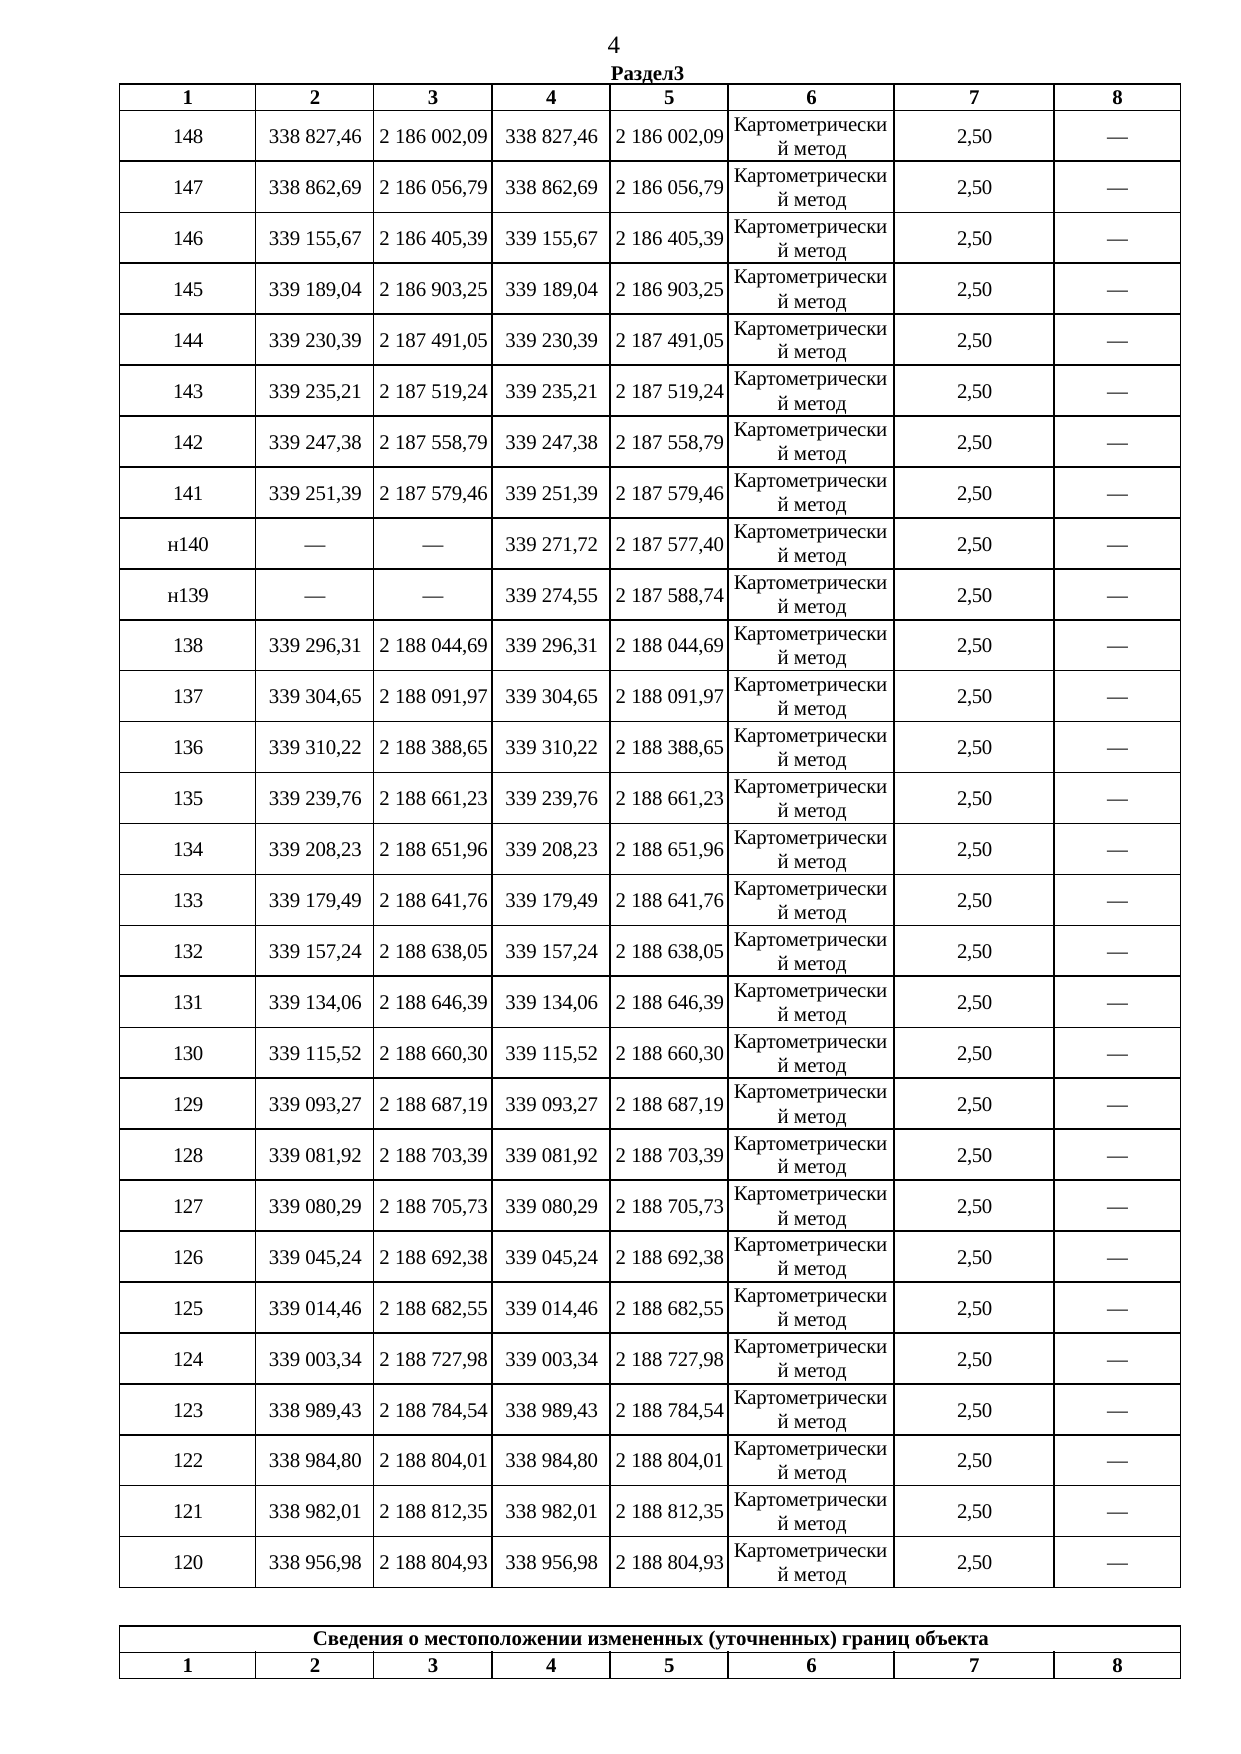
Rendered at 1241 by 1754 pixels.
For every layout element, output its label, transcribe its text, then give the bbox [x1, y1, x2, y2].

table_cell Картометрически й метод [729, 1232, 893, 1281]
table_cell Картометрически й метод [729, 1436, 893, 1485]
table_cell 2 188 705,73 [611, 1181, 727, 1230]
table_cell 338 827,46 [256, 111, 373, 160]
table_cell 2,50 [895, 468, 1053, 517]
table_cell — [1055, 315, 1180, 364]
table_cell Картометрически й метод [729, 875, 893, 924]
table_cell 3 [374, 85, 491, 109]
table_cell 2,50 [895, 1181, 1053, 1230]
table_cell 338 862,69 [493, 162, 609, 211]
table_cell — [1055, 264, 1180, 313]
table_cell 2 188 044,69 [611, 621, 727, 670]
table_cell — [1055, 162, 1180, 211]
table_cell — [1055, 671, 1180, 721]
table_cell 339 304,65 [256, 671, 373, 721]
table_cell 2 188 660,30 [611, 1028, 727, 1077]
table_cell 8 [1055, 85, 1180, 109]
table_cell 339 235,21 [256, 366, 373, 415]
table_cell — [1055, 1181, 1180, 1230]
table_cell 129 [120, 1079, 255, 1128]
table_cell 339 239,76 [493, 773, 609, 823]
table_cell — [1055, 1486, 1180, 1536]
table_cell 6 [729, 85, 893, 109]
table_cell Картометрически й метод [729, 1486, 893, 1536]
table_cell 339 251,39 [256, 468, 373, 517]
table_cell 2,50 [895, 570, 1053, 619]
table_cell 338 982,01 [493, 1486, 609, 1536]
table_cell 2,50 [895, 621, 1053, 670]
table_cell 2 188 661,23 [611, 773, 727, 823]
table_cell Картометрически й метод [729, 1181, 893, 1230]
table_cell 2 188 703,39 [611, 1130, 727, 1179]
table_cell 339 208,23 [256, 824, 373, 873]
table_cell 2 188 651,96 [611, 824, 727, 873]
table_cell — [1055, 213, 1180, 262]
table_cell 130 [120, 1028, 255, 1077]
table_cell 148 [120, 111, 255, 160]
table_cell 2 187 491,05 [374, 315, 491, 364]
table_cell 339 179,49 [256, 875, 373, 924]
table_cell Картометрически й метод [729, 366, 893, 415]
table_cell 2 187 491,05 [611, 315, 727, 364]
table_cell 338 956,98 [256, 1537, 373, 1587]
table_cell 132 [120, 926, 255, 975]
table_cell 339 235,21 [493, 366, 609, 415]
table_cell 2 187 577,40 [611, 519, 727, 568]
table_cell 339 310,22 [256, 722, 373, 772]
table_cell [729, 1537, 893, 1587]
table_cell — [1055, 1537, 1180, 1587]
table_cell — [1055, 824, 1180, 873]
table_cell — [256, 570, 373, 619]
table_cell 2 188 687,19 [611, 1079, 727, 1128]
table_cell 2 186 002,09 [611, 111, 727, 160]
table_cell 133 [120, 875, 255, 924]
table_cell 339 157,24 [256, 926, 373, 975]
table_cell — [1055, 773, 1180, 823]
table_cell 2,50 [895, 1232, 1053, 1281]
table_cell Картометрически й метод [729, 519, 893, 568]
table_cell 146 [120, 213, 255, 262]
table_cell — [1055, 977, 1180, 1026]
table_cell Картометрически й метод [729, 315, 893, 364]
table_cell 339 296,31 [256, 621, 373, 670]
table_cell 2 186 405,39 [611, 213, 727, 262]
table_cell — [1055, 570, 1180, 619]
table_cell 2 188 091,97 [611, 671, 727, 721]
table_cell 2,50 [895, 875, 1053, 924]
table_cell 338 982,01 [256, 1486, 373, 1536]
table_cell 339 247,38 [493, 417, 609, 466]
table_cell 4 [493, 1653, 609, 1678]
table_cell 2 186 903,25 [374, 264, 491, 313]
table_cell 123 [120, 1385, 255, 1434]
table_cell 2 188 638,05 [611, 926, 727, 975]
table_cell 1 [120, 1653, 255, 1678]
table_cell 2,50 [895, 1028, 1053, 1077]
table_cell 7 [895, 85, 1053, 109]
table_cell Картометрически й метод [729, 926, 893, 975]
table_cell 138 [120, 621, 255, 670]
table_cell — [1055, 417, 1180, 466]
table_cell — [256, 519, 373, 568]
table_cell 339 304,65 [493, 671, 609, 721]
table_cell 2 187 579,46 [611, 468, 727, 517]
table_cell 2 188 727,98 [374, 1334, 491, 1383]
table_cell 2 188 661,23 [374, 773, 491, 823]
table_cell 339 003,34 [493, 1334, 609, 1383]
table_cell — [1055, 1334, 1180, 1383]
table_cell 2,50 [895, 1334, 1053, 1383]
table_cell — [1055, 722, 1180, 772]
table_cell 2 188 784,54 [374, 1385, 491, 1434]
table_cell Картометрически й метод [729, 824, 893, 873]
table_cell Картометрически й метод [729, 671, 893, 721]
table_cell — [1055, 1232, 1180, 1281]
table_cell 2,50 [895, 315, 1053, 364]
table_cell 2 188 705,73 [374, 1181, 491, 1230]
table_cell 339 155,67 [256, 213, 373, 262]
table_cell 339 093,27 [256, 1079, 373, 1128]
table_cell 339 310,22 [493, 722, 609, 772]
table_cell — [1055, 621, 1180, 670]
table_cell Картометрически й метод [729, 621, 893, 670]
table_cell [729, 111, 893, 160]
table_cell Картометрически й метод [729, 570, 893, 619]
table_cell — [1055, 1130, 1180, 1179]
table_cell н140 [120, 519, 255, 568]
table_cell 339 189,04 [493, 264, 609, 313]
table_cell 338 984,80 [493, 1436, 609, 1485]
table_cell 2 186 405,39 [374, 213, 491, 262]
table_cell 2,50 [895, 264, 1053, 313]
table_cell н139 [120, 570, 255, 619]
table_cell Картометрически й метод [729, 417, 893, 466]
table_cell 339 045,24 [256, 1232, 373, 1281]
table_cell 339 081,92 [493, 1130, 609, 1179]
table_cell — [1055, 875, 1180, 924]
table_cell 2 [256, 1653, 373, 1678]
table_cell 339 134,06 [256, 977, 373, 1026]
table_cell Картометрически й метод [729, 1028, 893, 1077]
table_cell 143 [120, 366, 255, 415]
table_cell 338 956,98 [493, 1537, 609, 1587]
table_cell — [1055, 926, 1180, 975]
table_cell — [1055, 1283, 1180, 1332]
table_cell 2 188 703,39 [374, 1130, 491, 1179]
table_cell 339 247,38 [256, 417, 373, 466]
table_cell 338 984,80 [256, 1436, 373, 1485]
table_cell 2 188 388,65 [611, 722, 727, 772]
table_cell 339 014,46 [493, 1283, 609, 1332]
table_cell — [374, 570, 491, 619]
table_cell 147 [120, 162, 255, 211]
table_cell 339 251,39 [493, 468, 609, 517]
table_cell 2,50 [895, 366, 1053, 415]
table_cell 134 [120, 824, 255, 873]
table_cell — [1055, 111, 1180, 160]
table_cell 4 [493, 85, 609, 109]
table_cell 339 080,29 [493, 1181, 609, 1230]
table_cell 5 [611, 1653, 727, 1678]
table_cell 339 157,24 [493, 926, 609, 975]
table_cell 135 [120, 773, 255, 823]
table_cell 2 186 056,79 [374, 162, 491, 211]
table_cell Картометрически й метод [729, 1283, 893, 1332]
table_cell 2 188 091,97 [374, 671, 491, 721]
table_cell Картометрически й метод [729, 722, 893, 772]
table_cell 339 134,06 [493, 977, 609, 1026]
table_cell 2 187 519,24 [611, 366, 727, 415]
table_cell 339 189,04 [256, 264, 373, 313]
table_cell 2 188 641,76 [611, 875, 727, 924]
table_cell 2,50 [895, 773, 1053, 823]
table_cell 2 188 687,19 [374, 1079, 491, 1128]
table_cell 2,50 [895, 722, 1053, 772]
table_cell 2 186 002,09 [374, 111, 491, 160]
table_cell 137 [120, 671, 255, 721]
table_cell 122 [120, 1436, 255, 1485]
table_cell Картометрически й метод [729, 1385, 893, 1434]
table_cell Картометрически й метод [729, 1079, 893, 1128]
table_cell 2,50 [895, 926, 1053, 975]
table_cell 2 187 579,46 [374, 468, 491, 517]
table_cell 2,50 [895, 417, 1053, 466]
table_cell 2 188 646,39 [374, 977, 491, 1026]
table_cell 339 155,67 [493, 213, 609, 262]
table_cell 124 [120, 1334, 255, 1383]
table_cell 339 271,72 [493, 519, 609, 568]
table_cell 6 [729, 1653, 893, 1678]
table_cell Картометрически й метод [729, 1130, 893, 1179]
table_cell — [1055, 468, 1180, 517]
table_cell — [1055, 366, 1180, 415]
table_cell 339 045,24 [493, 1232, 609, 1281]
table_cell 2 188 804,01 [374, 1436, 491, 1485]
table_cell Картометрически й метод [729, 162, 893, 211]
table_cell 339 115,52 [493, 1028, 609, 1077]
table_cell 2,50 [895, 111, 1053, 160]
table_cell 2 [256, 85, 373, 109]
table_cell 2 188 784,54 [611, 1385, 727, 1434]
table_cell 2,50 [895, 519, 1053, 568]
table_cell 339 296,31 [493, 621, 609, 670]
table_cell 2,50 [895, 1486, 1053, 1536]
table_header Сведения о местоположении измененных (уточненных) границ объекта [120, 1627, 1180, 1651]
table_cell 7 [895, 1653, 1053, 1678]
table_cell 2,50 [895, 671, 1053, 721]
table_cell 127 [120, 1181, 255, 1230]
table_cell 2,50 [895, 1385, 1053, 1434]
table_cell 2 188 682,55 [611, 1283, 727, 1332]
table_cell 2,50 [895, 1130, 1053, 1179]
table_cell 126 [120, 1232, 255, 1281]
table_cell 131 [120, 977, 255, 1026]
table_cell 2 187 558,79 [374, 417, 491, 466]
table_cell 128 [120, 1130, 255, 1179]
table_cell 339 014,46 [256, 1283, 373, 1332]
table_cell — [1055, 1436, 1180, 1485]
table_cell 339 003,34 [256, 1334, 373, 1383]
table_cell 2 188 638,05 [374, 926, 491, 975]
table_cell 142 [120, 417, 255, 466]
table_cell 339 274,55 [493, 570, 609, 619]
table_cell 2 188 660,30 [374, 1028, 491, 1077]
table_cell — [1055, 1079, 1180, 1128]
table_cell — [1055, 1028, 1180, 1077]
table_cell — [1055, 519, 1180, 568]
table_cell 338 827,46 [493, 111, 609, 160]
table_cell 121 [120, 1486, 255, 1536]
table_cell Картометрически й метод [729, 468, 893, 517]
table_cell 3 [374, 1653, 491, 1678]
table_cell 2 187 558,79 [611, 417, 727, 466]
table_cell 339 115,52 [256, 1028, 373, 1077]
table_cell 5 [611, 85, 727, 109]
table_cell 2,50 [895, 977, 1053, 1026]
table_cell 2 188 812,35 [611, 1486, 727, 1536]
table_cell 339 093,27 [493, 1079, 609, 1128]
table_cell 2 188 044,69 [374, 621, 491, 670]
table_cell 2,50 [895, 1079, 1053, 1128]
table_cell 2 188 682,55 [374, 1283, 491, 1332]
table_cell 339 239,76 [256, 773, 373, 823]
table_cell 2 188 727,98 [611, 1334, 727, 1383]
table_cell — [374, 519, 491, 568]
table_cell 2 186 056,79 [611, 162, 727, 211]
table_cell 144 [120, 315, 255, 364]
table_cell 338 989,43 [256, 1385, 373, 1434]
table_cell 339 230,39 [256, 315, 373, 364]
table_cell 2 188 804,01 [611, 1436, 727, 1485]
table_cell 339 179,49 [493, 875, 609, 924]
table_cell 2 188 804,93 [611, 1537, 727, 1587]
table_cell Картометрически й метод [729, 1334, 893, 1383]
table_cell 120 [120, 1537, 255, 1587]
table_cell 8 [1055, 1653, 1180, 1678]
table_cell Картометрически й метод [729, 264, 893, 313]
table_cell 2 188 804,93 [374, 1537, 491, 1587]
table_cell 2 188 646,39 [611, 977, 727, 1026]
table_cell 2 188 812,35 [374, 1486, 491, 1536]
table_cell 2,50 [895, 1537, 1053, 1587]
table_cell 2 187 588,74 [611, 570, 727, 619]
table_cell Картометрически й метод [729, 977, 893, 1026]
table_cell 2,50 [895, 162, 1053, 211]
table_cell 136 [120, 722, 255, 772]
table_cell 141 [120, 468, 255, 517]
table_cell 2 187 519,24 [374, 366, 491, 415]
table_cell 2,50 [895, 213, 1053, 262]
table_cell Картометрически й метод [729, 773, 893, 823]
table_cell 2,50 [895, 1283, 1053, 1332]
table_cell 2 188 641,76 [374, 875, 491, 924]
table_cell 125 [120, 1283, 255, 1332]
table_cell 145 [120, 264, 255, 313]
table_cell 2,50 [895, 824, 1053, 873]
table_cell 2 186 903,25 [611, 264, 727, 313]
table_cell 2 188 388,65 [374, 722, 491, 772]
table_cell 339 230,39 [493, 315, 609, 364]
table_cell 2 188 651,96 [374, 824, 491, 873]
table_cell 339 208,23 [493, 824, 609, 873]
table_cell 2,50 [895, 1436, 1053, 1485]
table_cell Картометрически й метод [729, 213, 893, 262]
table_cell 2 188 692,38 [611, 1232, 727, 1281]
table_cell 339 081,92 [256, 1130, 373, 1179]
table_cell 2 188 692,38 [374, 1232, 491, 1281]
table_cell 338 989,43 [493, 1385, 609, 1434]
table_cell 339 080,29 [256, 1181, 373, 1230]
table_cell 338 862,69 [256, 162, 373, 211]
table_cell 1 [120, 85, 255, 109]
table_cell — [1055, 1385, 1180, 1434]
